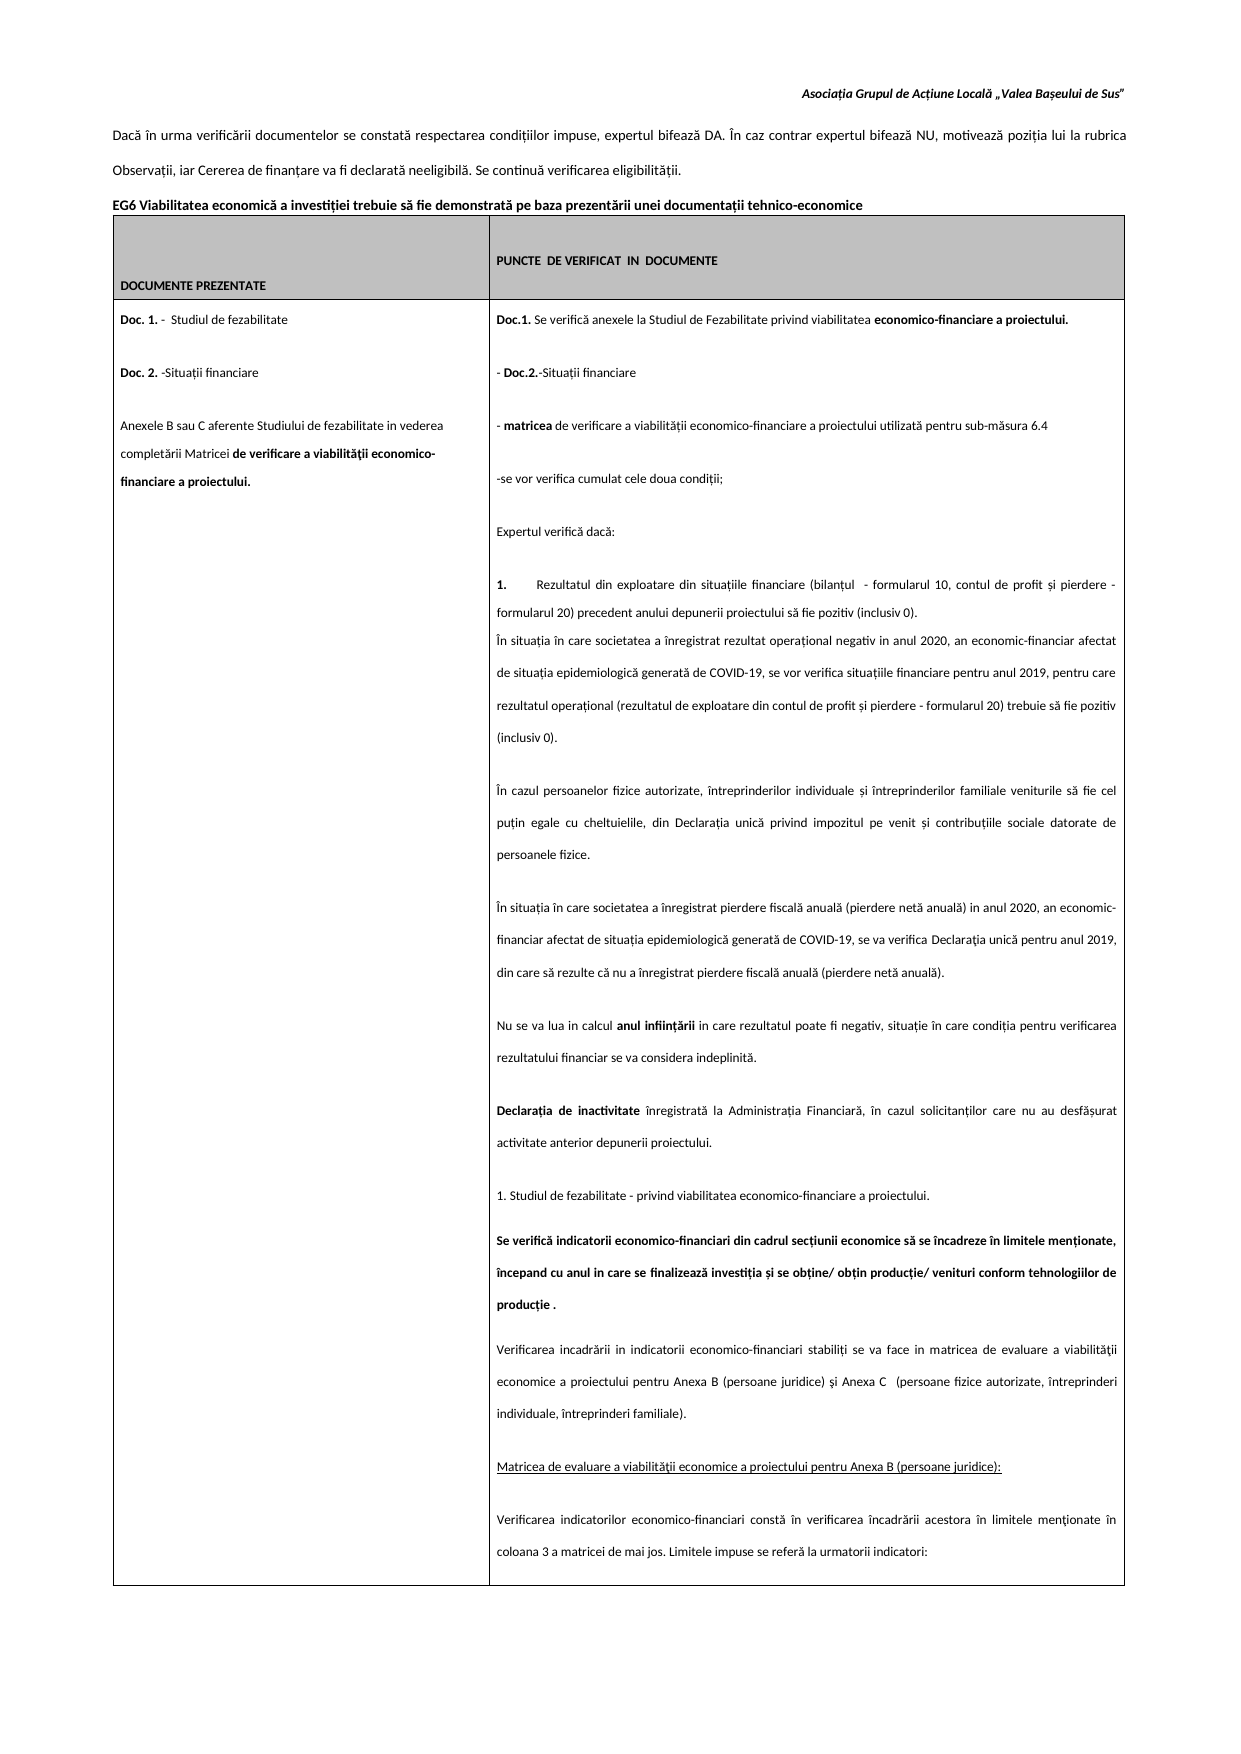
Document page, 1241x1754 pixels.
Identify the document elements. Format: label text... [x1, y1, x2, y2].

table_header PUNCTE DE VERIFICAT IN DOCUMENTE [490, 216, 1124, 299]
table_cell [114, 300, 489, 1585]
table_header DOCUMENTE PREZENTATE [114, 216, 489, 299]
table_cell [490, 300, 1124, 1585]
text Dacă în urma verificării documentelor se constată respectarea condiţiilor impuse, expertul bifează DA. În caz contrar expertul bifează NU, motivează poziţia lui la rubrica Observaţii, iar Cererea de finanţare va fi declarată neeligibilă. Se continuă verificarea eligibilității. [112, 114, 1128, 179]
text EG6 Viabilitatea economică a investiției trebuie să fie demonstrată pe baza prezentării unei documentații tehnico-economice [112, 184, 1128, 214]
